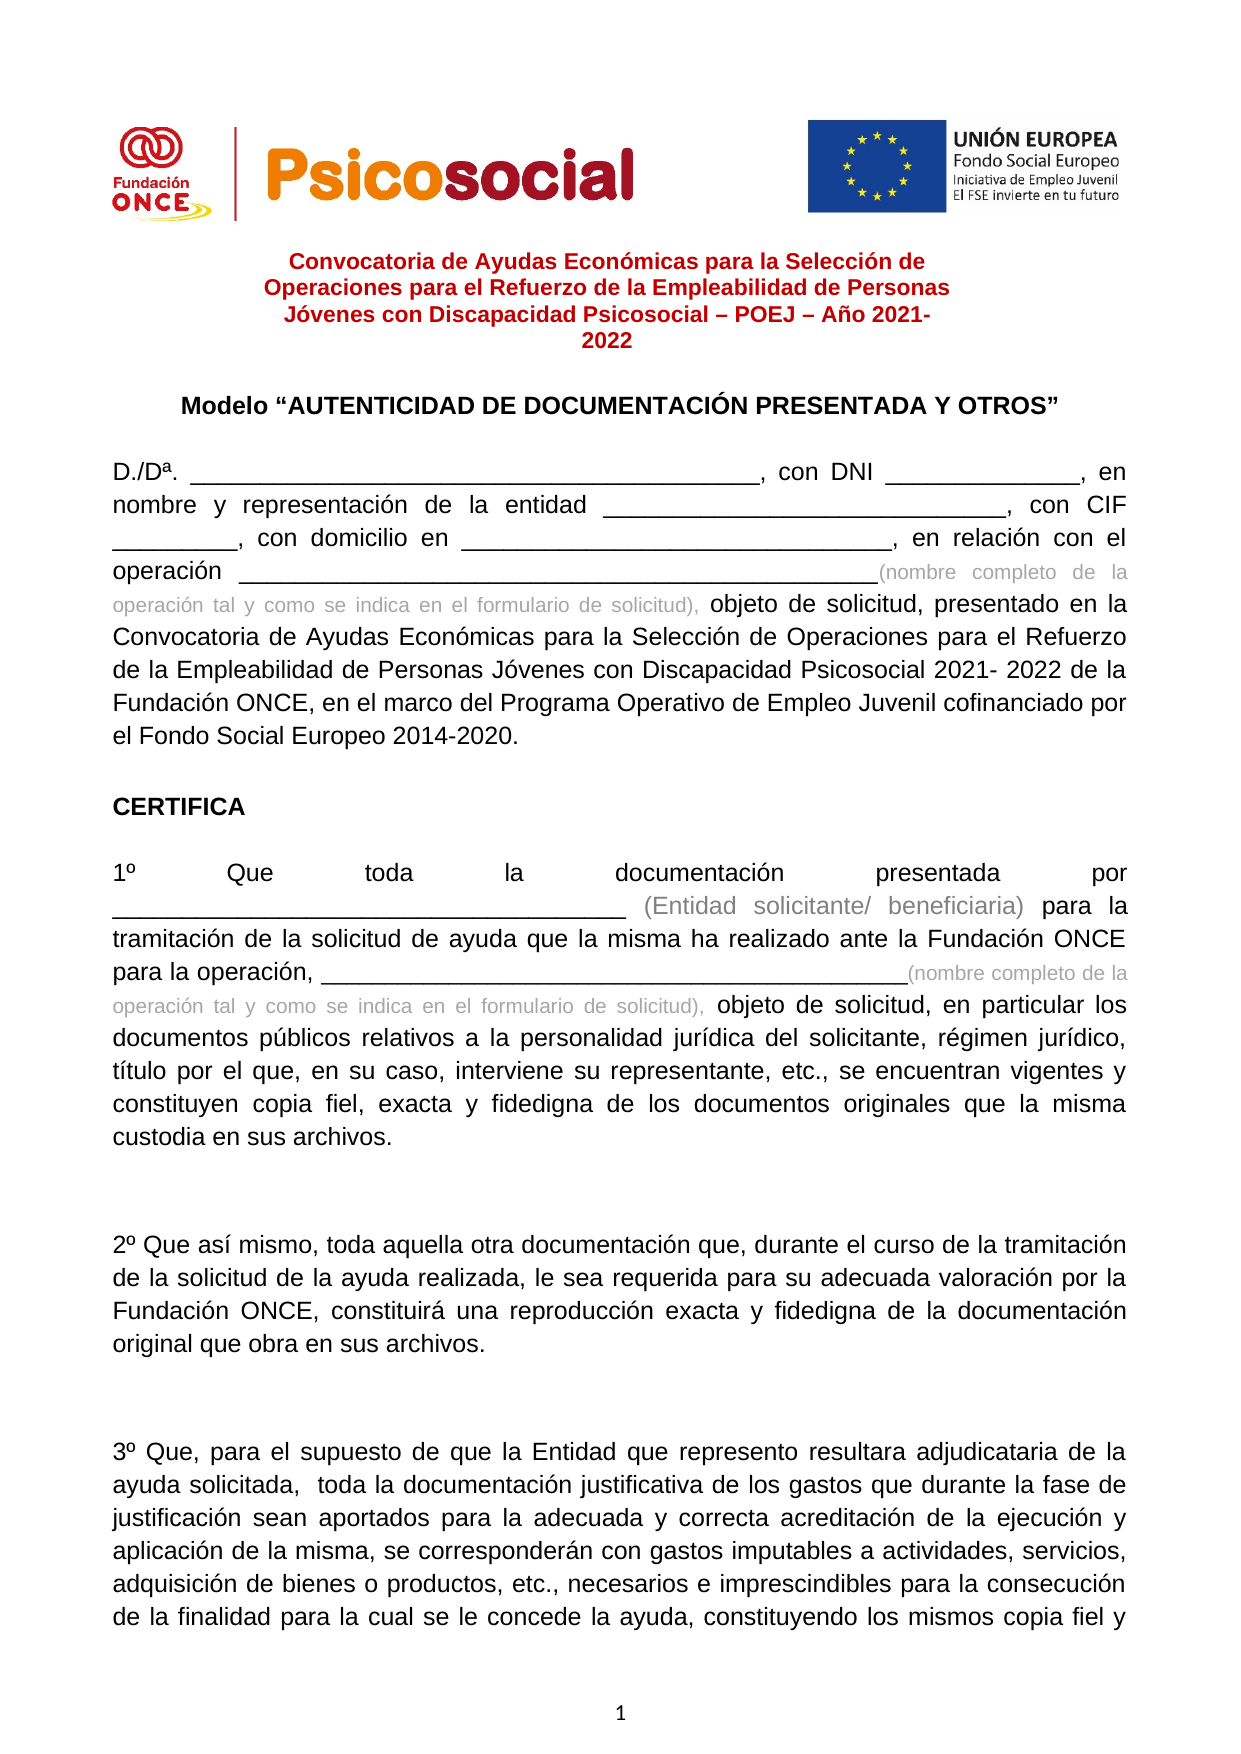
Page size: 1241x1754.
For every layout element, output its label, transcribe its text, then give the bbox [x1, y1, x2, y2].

picture [805, 116, 1119, 215]
text Convocatoria de Ayudas Económicas para la Selección de Operaciones para el Refuerzo de la Empleabilidad de Personas Jóvenes con Discapacidad Psicosocial – POEJ – Año 2021-2022 [260, 248, 954, 353]
text CERTIFICA [112, 792, 1128, 820]
picture [112, 127, 633, 221]
list D./Dª. _________________________________________, con DNI ______________, en nombre y representación de la entidad _____________________________, con CIF _________, con domicilio en _______________________________, en relación con el operación ______________________________________________(nombre completo de la operación tal y como se indica en el formulario de solicitud), objeto de solicitud, presentado en la Convocatoria de Ayudas Económicas para la Selección de Operaciones para el Refuerzo de la Empleabilidad de Personas Jóvenes con Discapacidad Psicosocial 2021- 2022 de la Fundación ONCE, en el marco del Programa Operativo de Empleo Juvenil cofinanciado por el Fondo Social Europeo 2014-2020. [112, 457, 1128, 750]
text 1º Que toda la documentación presentada por _____________________________________ (Entidad solicitante/ beneficiaria) para la tramitación de la solicitud de ayuda que la misma ha realizado ante la Fundación ONCE para la operación, ______________________________________________(nombre completo de la operación tal y como se indica en el formulario de solicitud), objeto de solicitud, en particular los documentos públicos relativos a la personalidad jurídica del solicitante, régimen jurídico, título por el que, en su caso, interviene su representante, etc., se encuentran vigentes y constituyen copia fiel, exacta y fidedigna de los documentos originales que la misma custodia en sus archivos. [112, 858, 1128, 1151]
text Modelo “AUTENTICIDAD DE DOCUMENTACIÓN PRESENTADA Y OTROS” [112, 391, 1128, 419]
text 2º Que así mismo, toda aquella otra documentación que, durante el curso de la tramitación de la solicitud de la ayuda realizada, le sea requerida para su adecuada valoración por la Fundación ONCE, constituirá una reproducción exacta y fidedigna de la documentación original que obra en sus archivos. [112, 1230, 1128, 1358]
